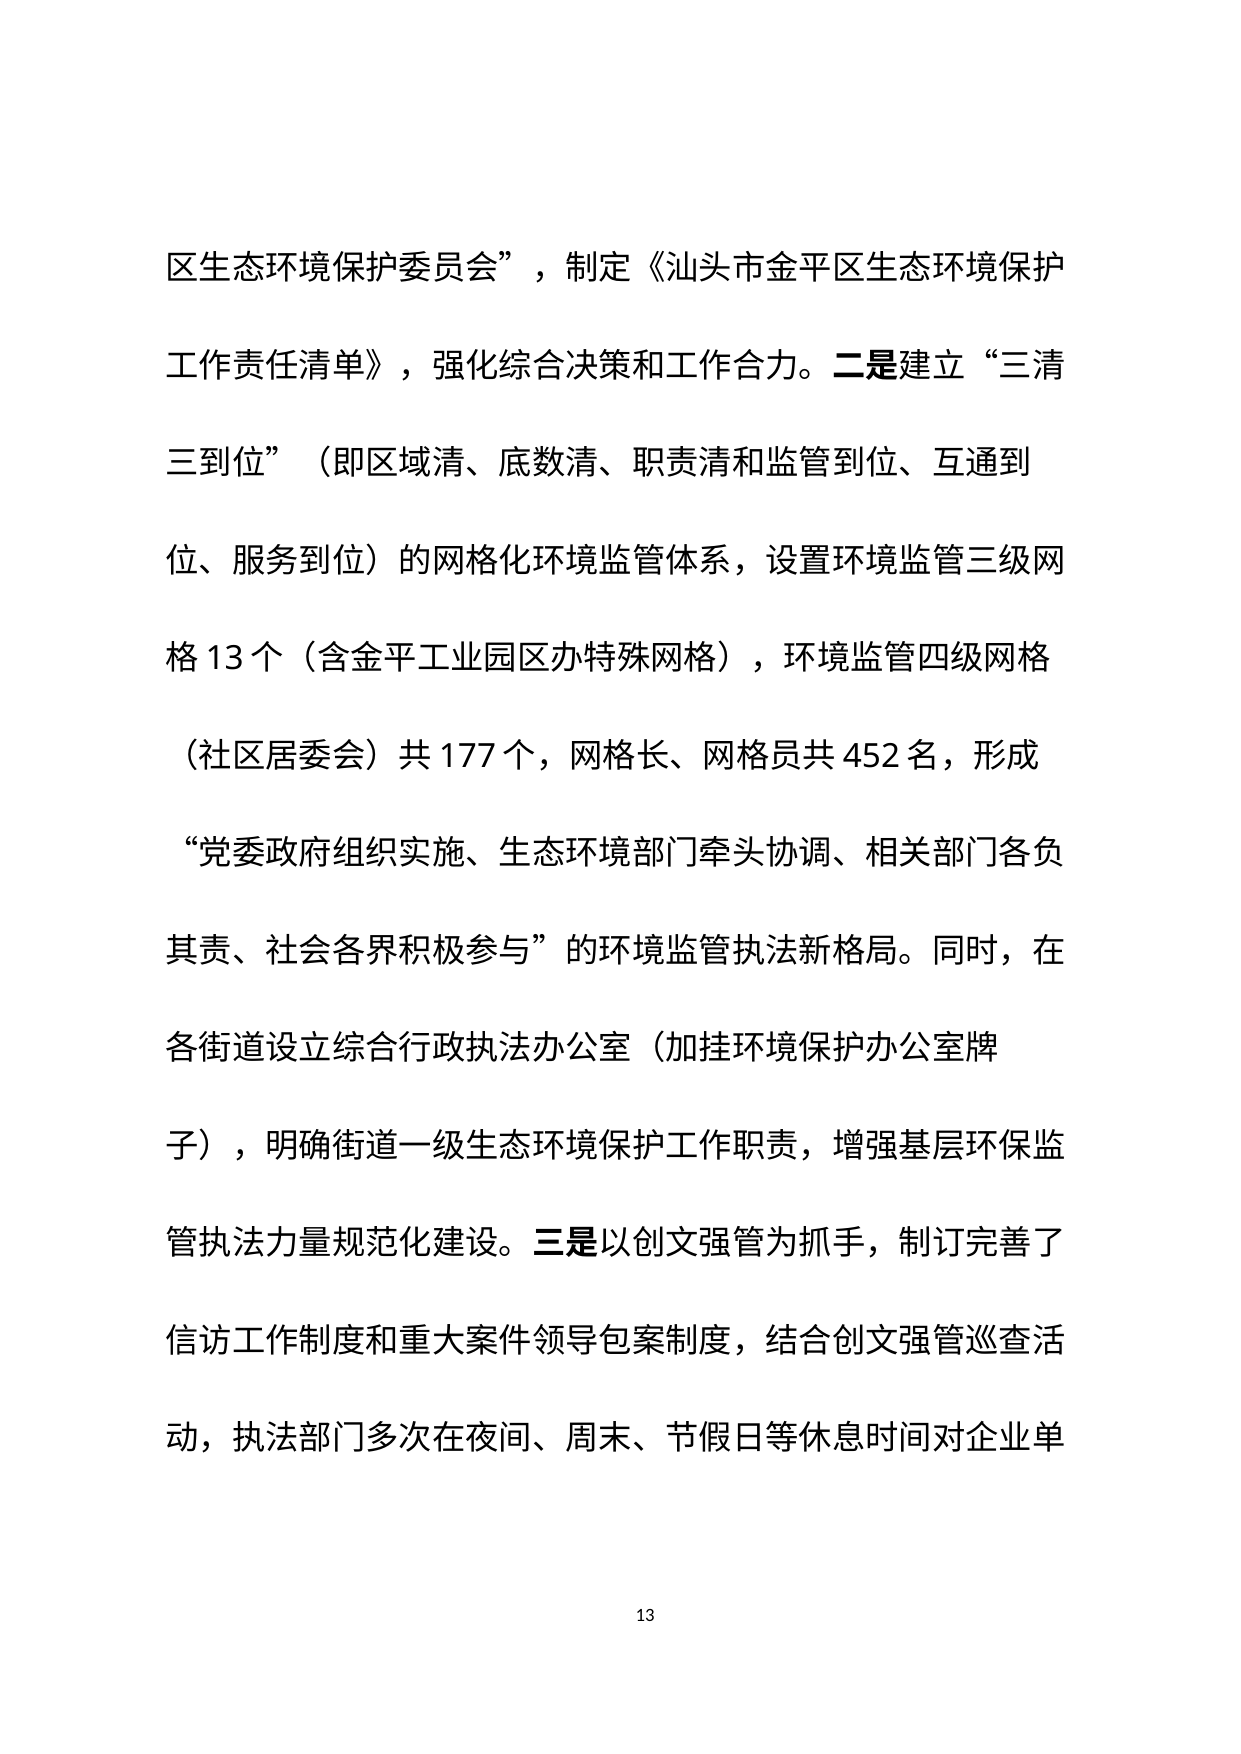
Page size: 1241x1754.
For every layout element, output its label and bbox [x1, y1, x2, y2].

text [165, 233, 1087, 1468]
